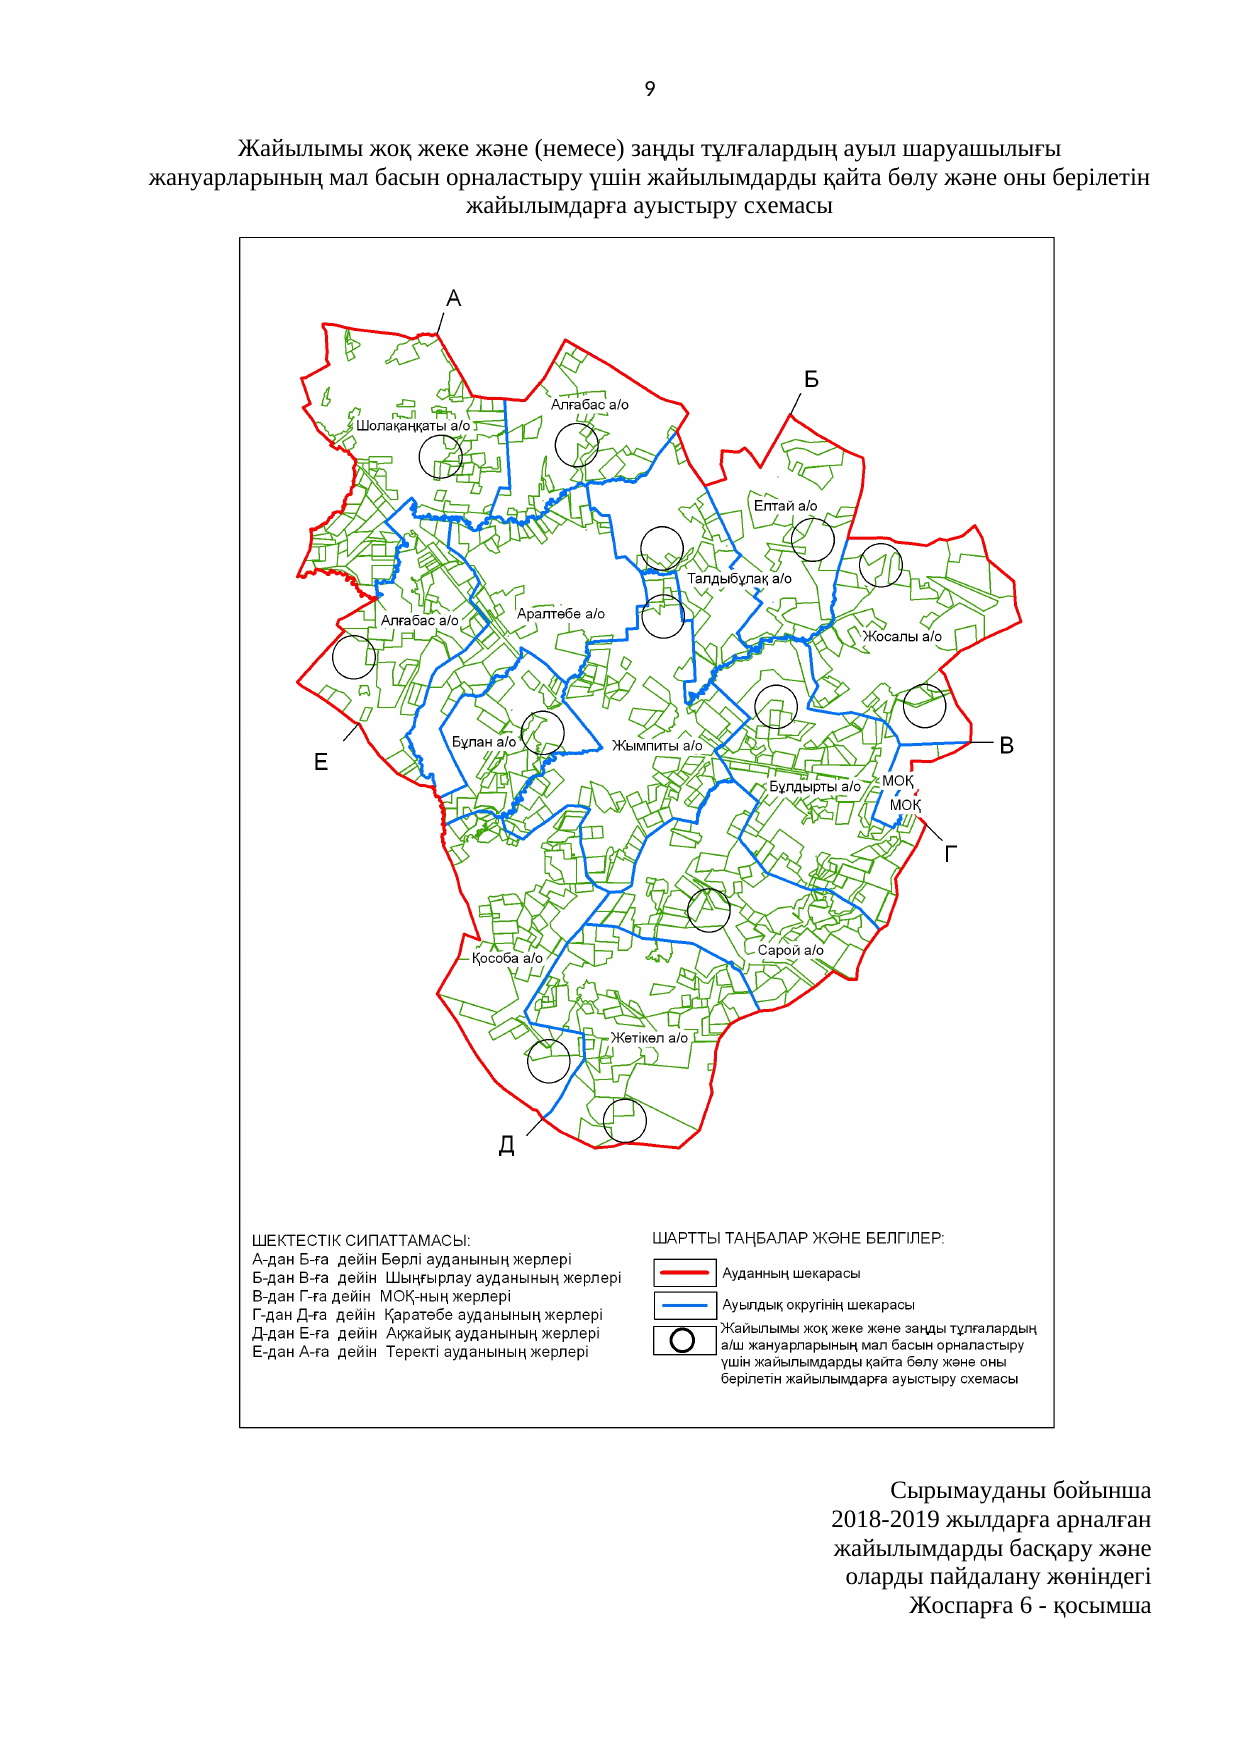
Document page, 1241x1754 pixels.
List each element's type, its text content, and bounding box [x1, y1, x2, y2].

text 2018-2019 жылдарға арналған [148, 1504, 1152, 1533]
text Сырымауданы бойынша [148, 1475, 1152, 1504]
picture [221, 219, 1079, 1447]
text Жайылымы жоқ жеке және (немесе) заңды тұлғалардың ауыл шаруашылығы жануарларының мал басын орналастыру үшін жайылымдарды қайта бөлу және оны берілетін жайылымдарға ауыстыру схемасы [148, 133, 1152, 219]
text оларды пайдалану жөніндегі [148, 1561, 1152, 1590]
text жайылымдарды басқару және [148, 1533, 1152, 1561]
text Жоспарға 6 - қосымша [148, 1590, 1152, 1619]
